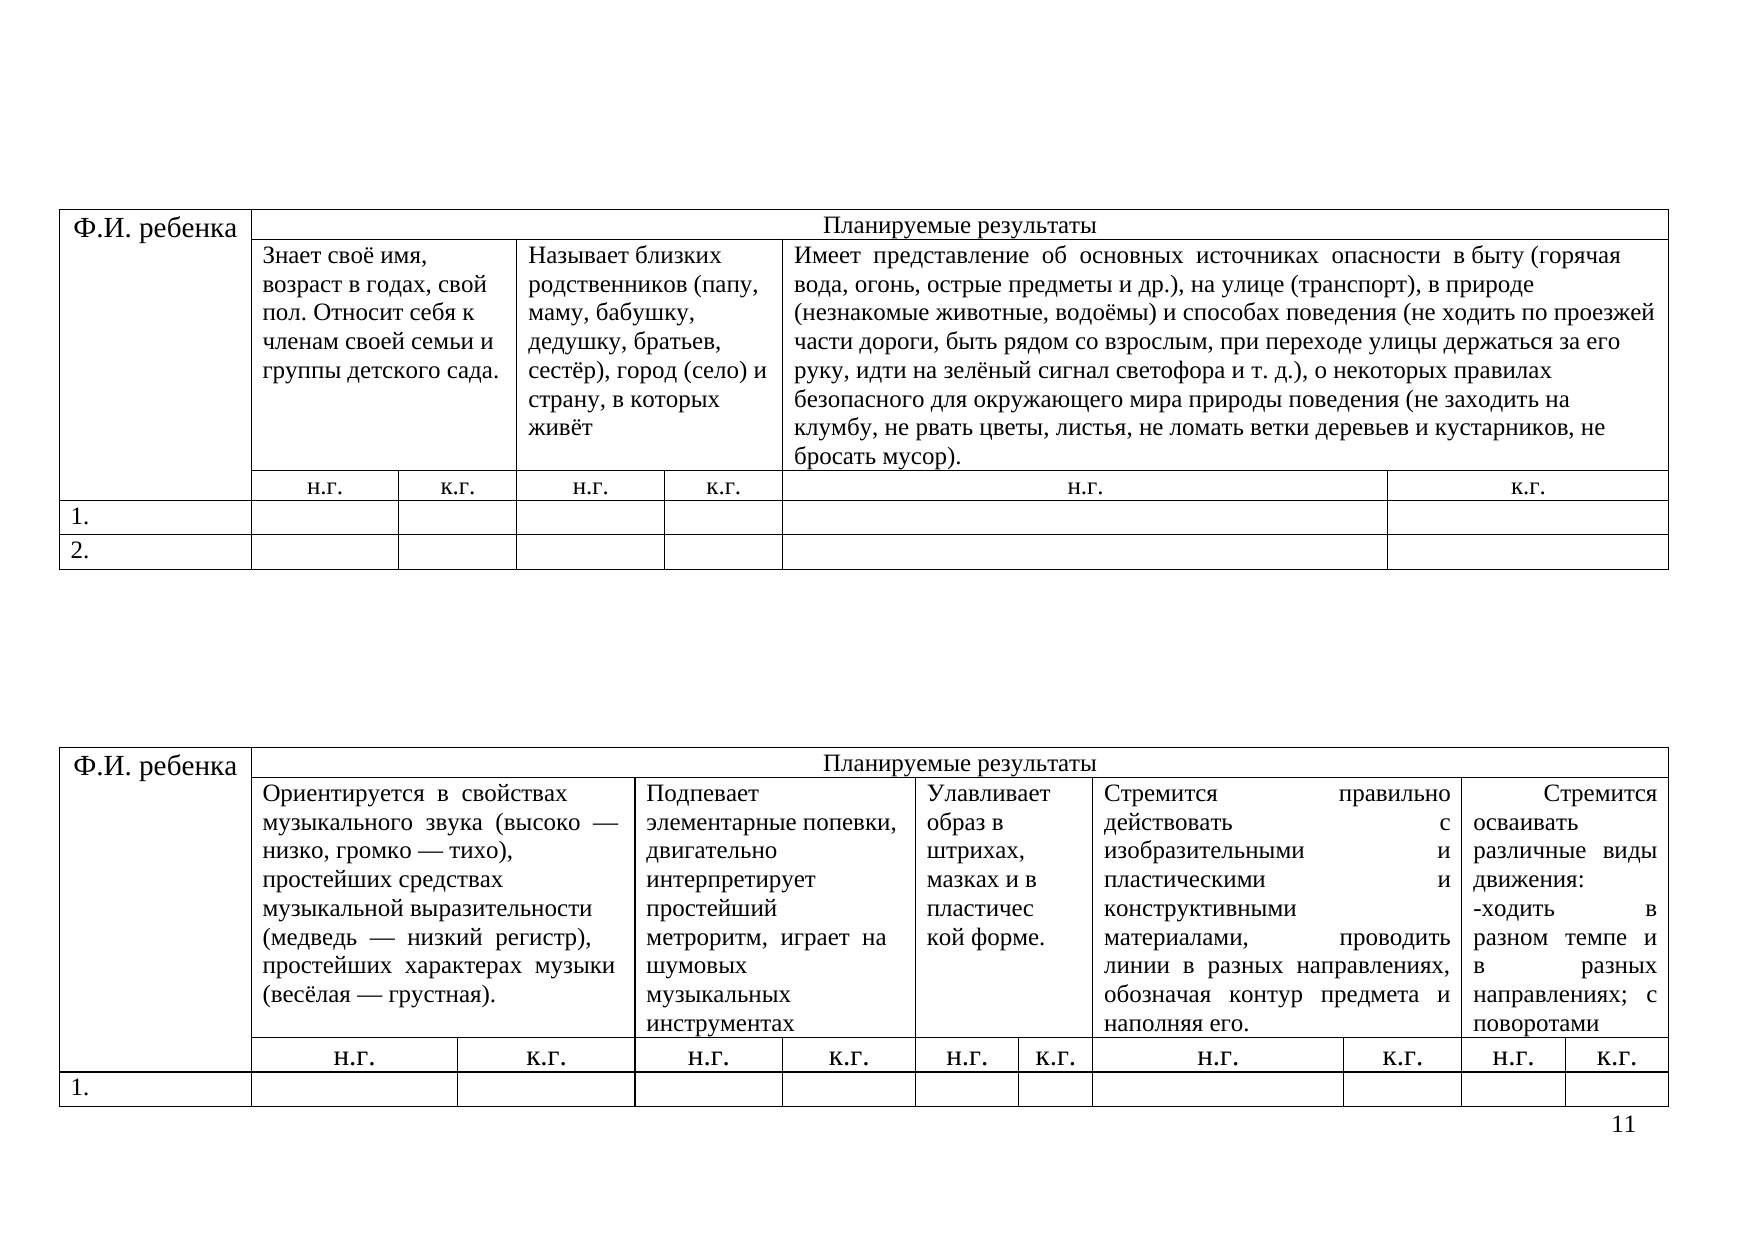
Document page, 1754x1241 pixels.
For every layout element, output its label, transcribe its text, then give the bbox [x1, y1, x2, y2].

table_cell [1344, 1073, 1461, 1106]
table_cell Имеет представление об основных источниках опасности в быту (горячая вода, огонь, острые предметы и др.), на улице (транспорт), в природе (незнакомые животные, водоёмы) и способах поведения (не ходить по проезжей части дороги, быть рядом со взрослым, при переходе улицы держаться за его руку, идти на зелёный сигнал светофора и т. д.), о некоторых правилах безопасного для окружающего мира природы поведения (не заходить на клумбу, не рвать цветы, листья, не ломать ветки деревьев и кустарников, не бросать мусор). [783, 240, 1668, 470]
table_cell н.г. [1462, 1038, 1565, 1071]
table_cell [458, 1073, 634, 1106]
table_cell н.г. [252, 471, 398, 500]
table_cell Знает своё имя, возраст в годах, свой пол. Относит себя к членам своей семьи и группы детского сада. [252, 240, 516, 470]
table_cell к.г. [783, 1038, 915, 1071]
table_cell [1388, 535, 1668, 569]
table_cell [517, 501, 664, 534]
table_cell [1566, 1073, 1668, 1106]
table_cell [252, 501, 398, 534]
table_header Ф.И. ребенка [60, 210, 251, 500]
table_cell н.г. [916, 1038, 1018, 1071]
table_cell к.г. [1344, 1038, 1461, 1071]
table_cell н.г. [517, 471, 664, 500]
table_cell н.г. [1093, 1038, 1343, 1071]
table_cell к.г. [1019, 1038, 1092, 1071]
table_cell [783, 1073, 915, 1106]
table_cell 1. [60, 1073, 251, 1106]
table_header Планируемые результаты [252, 748, 1668, 777]
table_cell Называет близких родственников (папу, маму, бабушку, дедушку, братьев, сестёр), город (село) и страну, в которых живёт [517, 240, 782, 470]
table_cell н.г. [252, 1038, 457, 1071]
table_cell [636, 1073, 782, 1106]
table_cell [399, 501, 516, 534]
table_cell [1388, 501, 1668, 534]
table_cell [783, 535, 1387, 569]
table_cell Стремится осваивать различные виды движения: -ходить в разном темпе и в разных направлениях; с поворотами [1462, 778, 1668, 1037]
table_cell к.г. [399, 471, 516, 500]
table_cell [916, 1073, 1018, 1106]
table_cell Подпевает элементарные попевки, двигательно интерпретирует простейший метроритм, играет на шумовых музыкальных инструментах [636, 778, 915, 1037]
table_cell [399, 535, 516, 569]
table_cell [665, 501, 782, 534]
table_cell [783, 501, 1387, 534]
table_header Планируемые результаты [252, 210, 1668, 239]
table_cell [665, 535, 782, 569]
table_cell к.г. [665, 471, 782, 500]
table_cell [1093, 1073, 1343, 1106]
table_cell [252, 535, 398, 569]
table_cell 1. [60, 501, 251, 534]
table_cell к.г. [1566, 1038, 1668, 1071]
table_cell [252, 1073, 457, 1106]
table_cell н.г. [783, 471, 1387, 500]
table_cell 2. [60, 535, 251, 569]
table_cell Ориентируется в свойствах музыкального звука (высоко — низко, громко — тихо), простейших средствах музыкальной выразительности (медведь — низкий регистр), простейших характерах музыки (весёлая — грустная). [252, 778, 634, 1037]
table_cell [1462, 1073, 1565, 1106]
table_cell [517, 535, 664, 569]
table_cell к.г. [1388, 471, 1668, 500]
table_cell к.г. [458, 1038, 634, 1071]
table_cell Стремится правильно действовать с изобразительными и пластическими и конструктивными материалами, проводить линии в разных направлениях, обозначая контур предмета и наполняя его. [1093, 778, 1461, 1037]
table_cell н.г. [636, 1038, 782, 1071]
table_cell Улавливает образ в штрихах, мазках и в пластичес кой форме. [916, 778, 1092, 1037]
table_cell [1019, 1073, 1092, 1106]
table_header Ф.И. ребенка [60, 748, 251, 1071]
